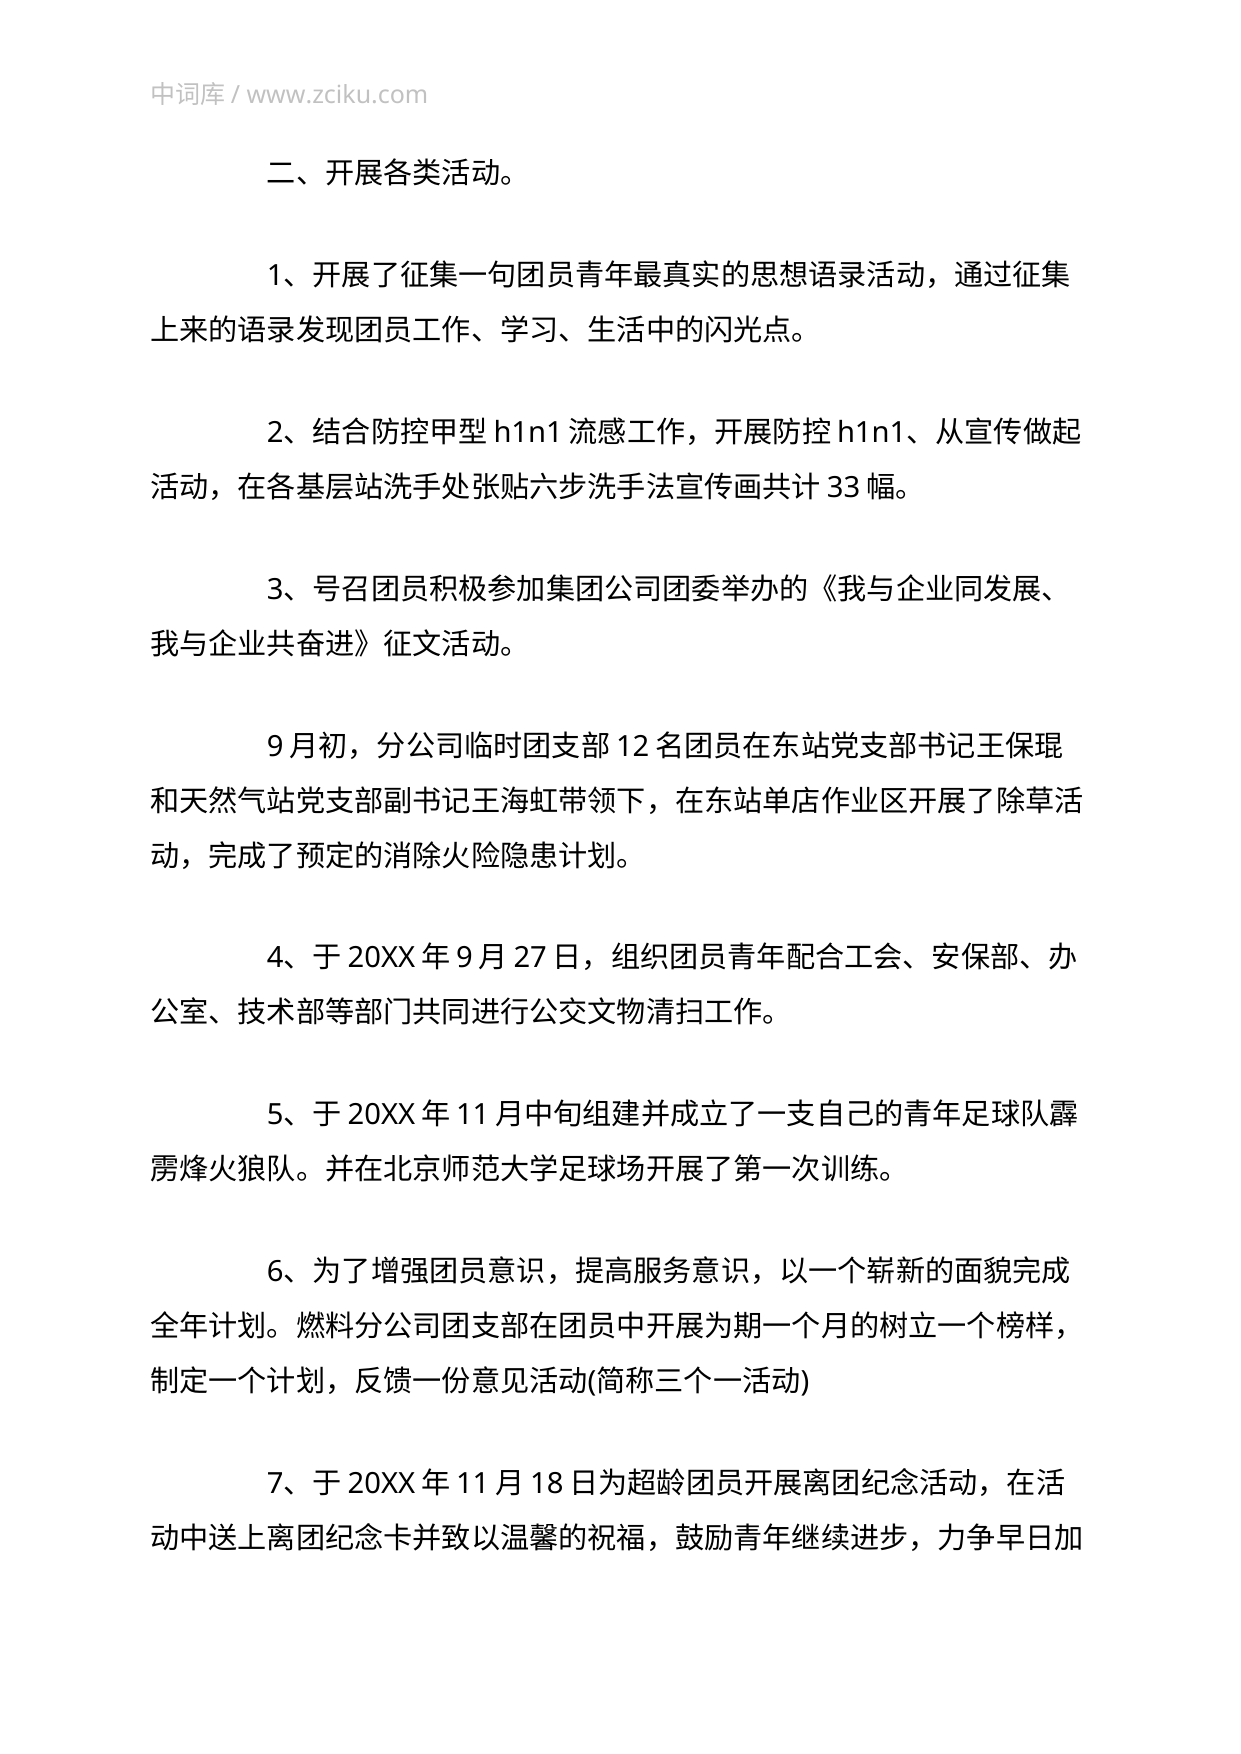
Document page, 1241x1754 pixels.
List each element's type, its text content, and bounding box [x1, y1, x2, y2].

text 4、于20XX年9月27日，组织团员青年配合工会、安保部、办公室、技术部等部门共同进行公交文物清扫工作。 [150, 934, 1090, 1031]
text 6、为了增强团员意识，提高服务意识，以一个崭新的面貌完成全年计划。燃料分公司团支部在团员中开展为期一个月的树立一个榜样，制定一个计划，反馈一份意见活动(简称三个一活动) [150, 1247, 1090, 1400]
text 2、结合防控甲型h1n1流感工作，开展防控h1n1、从宣传做起活动，在各基层站洗手处张贴六步洗手法宣传画共计33幅。 [150, 408, 1090, 506]
text 3、号召团员积极参加集团公司团委举办的《我与企业同发展、我与企业共奋进》征文活动。 [150, 566, 1090, 663]
text 二、开展各类活动。 [150, 150, 1090, 192]
text 5、于20XX年11月中旬组建并成立了一支自己的青年足球队霹雳烽火狼队。并在北京师范大学足球场开展了第一次训练。 [150, 1091, 1090, 1188]
text 9月初，分公司临时团支部12名团员在东站党支部书记王保琨和天然气站党支部副书记王海虹带领下，在东站单店作业区开展了除草活动，完成了预定的消除火险隐患计划。 [150, 722, 1090, 874]
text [150, 1459, 1090, 1557]
text 1、开展了征集一句团员青年最真实的思想语录活动，通过征集上来的语录发现团员工作、学习、生活中的闪光点。 [150, 252, 1090, 349]
